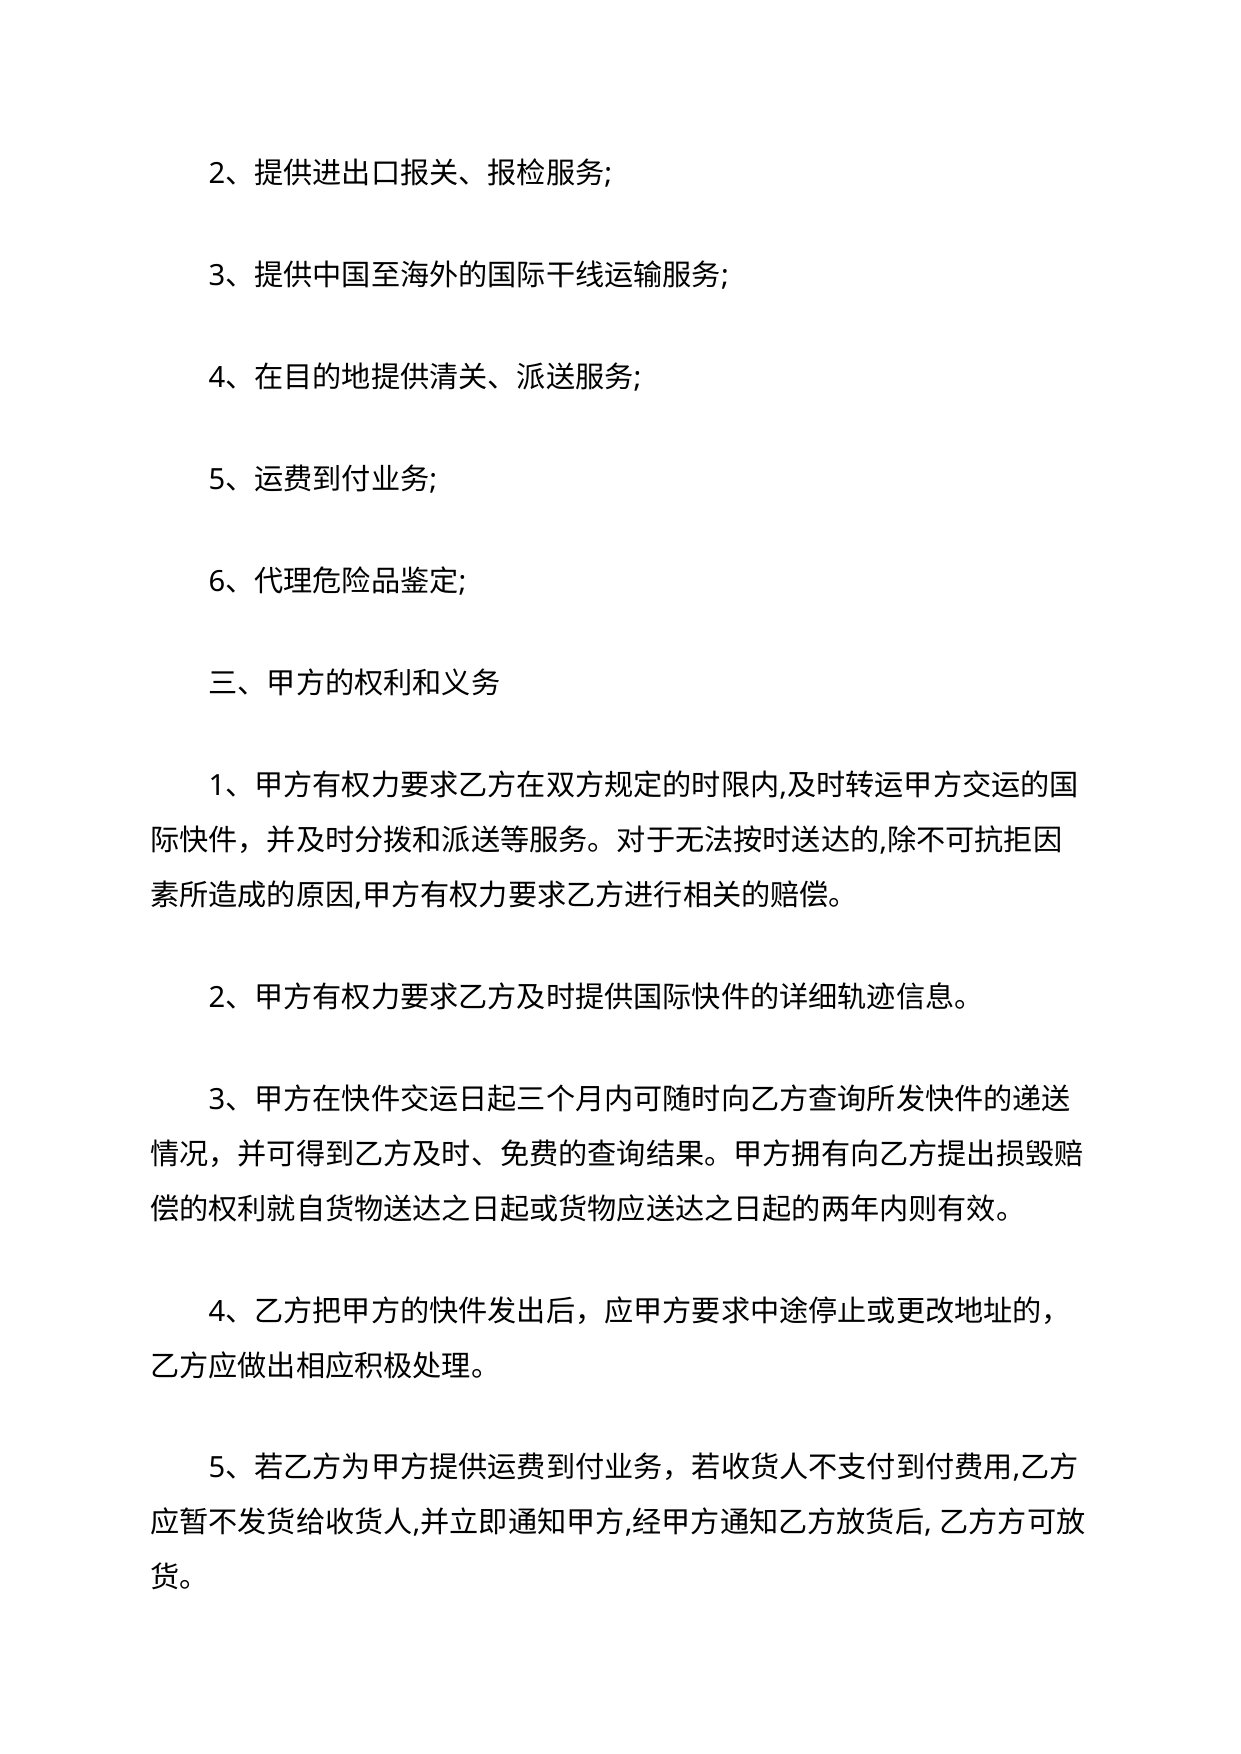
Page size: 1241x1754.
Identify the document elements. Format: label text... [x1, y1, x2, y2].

text 6、代理危险品鉴定; [150, 558, 1090, 600]
text 3、提供中国至海外的国际干线运输服务; [150, 252, 1090, 294]
text 3、甲方在快件交运日起三个月内可随时向乙方查询所发快件的递送情况，并可得到乙方及时、免费的查询结果。甲方拥有向乙方提出损毁赔偿的权利就自货物送达之日起或货物应送达之日起的两年内则有效。 [150, 1076, 1090, 1228]
text 1、甲方有权力要求乙方在双方规定的时限内,及时转运甲方交运的国际快件，并及时分拨和派送等服务。对于无法按时送达的,除不可抗拒因素所造成的原因,甲方有权力要求乙方进行相关的赔偿。 [150, 762, 1090, 914]
text 4、在目的地提供清关、派送服务; [150, 354, 1090, 396]
text 5、若乙方为甲方提供运费到付业务，若收货人不支付到付费用,乙方应暂不发货给收货人,并立即通知甲方,经甲方通知乙方放货后, 乙方方可放货。 [150, 1444, 1090, 1596]
text 2、提供进出口报关、报检服务; [150, 150, 1090, 192]
text 2、甲方有权力要求乙方及时提供国际快件的详细轨迹信息。 [150, 974, 1090, 1016]
text 5、运费到付业务; [150, 456, 1090, 498]
text 4、乙方把甲方的快件发出后，应甲方要求中途停止或更改地址的，乙方应做出相应积极处理。 [150, 1287, 1090, 1384]
text 三、甲方的权利和义务 [150, 660, 1090, 702]
